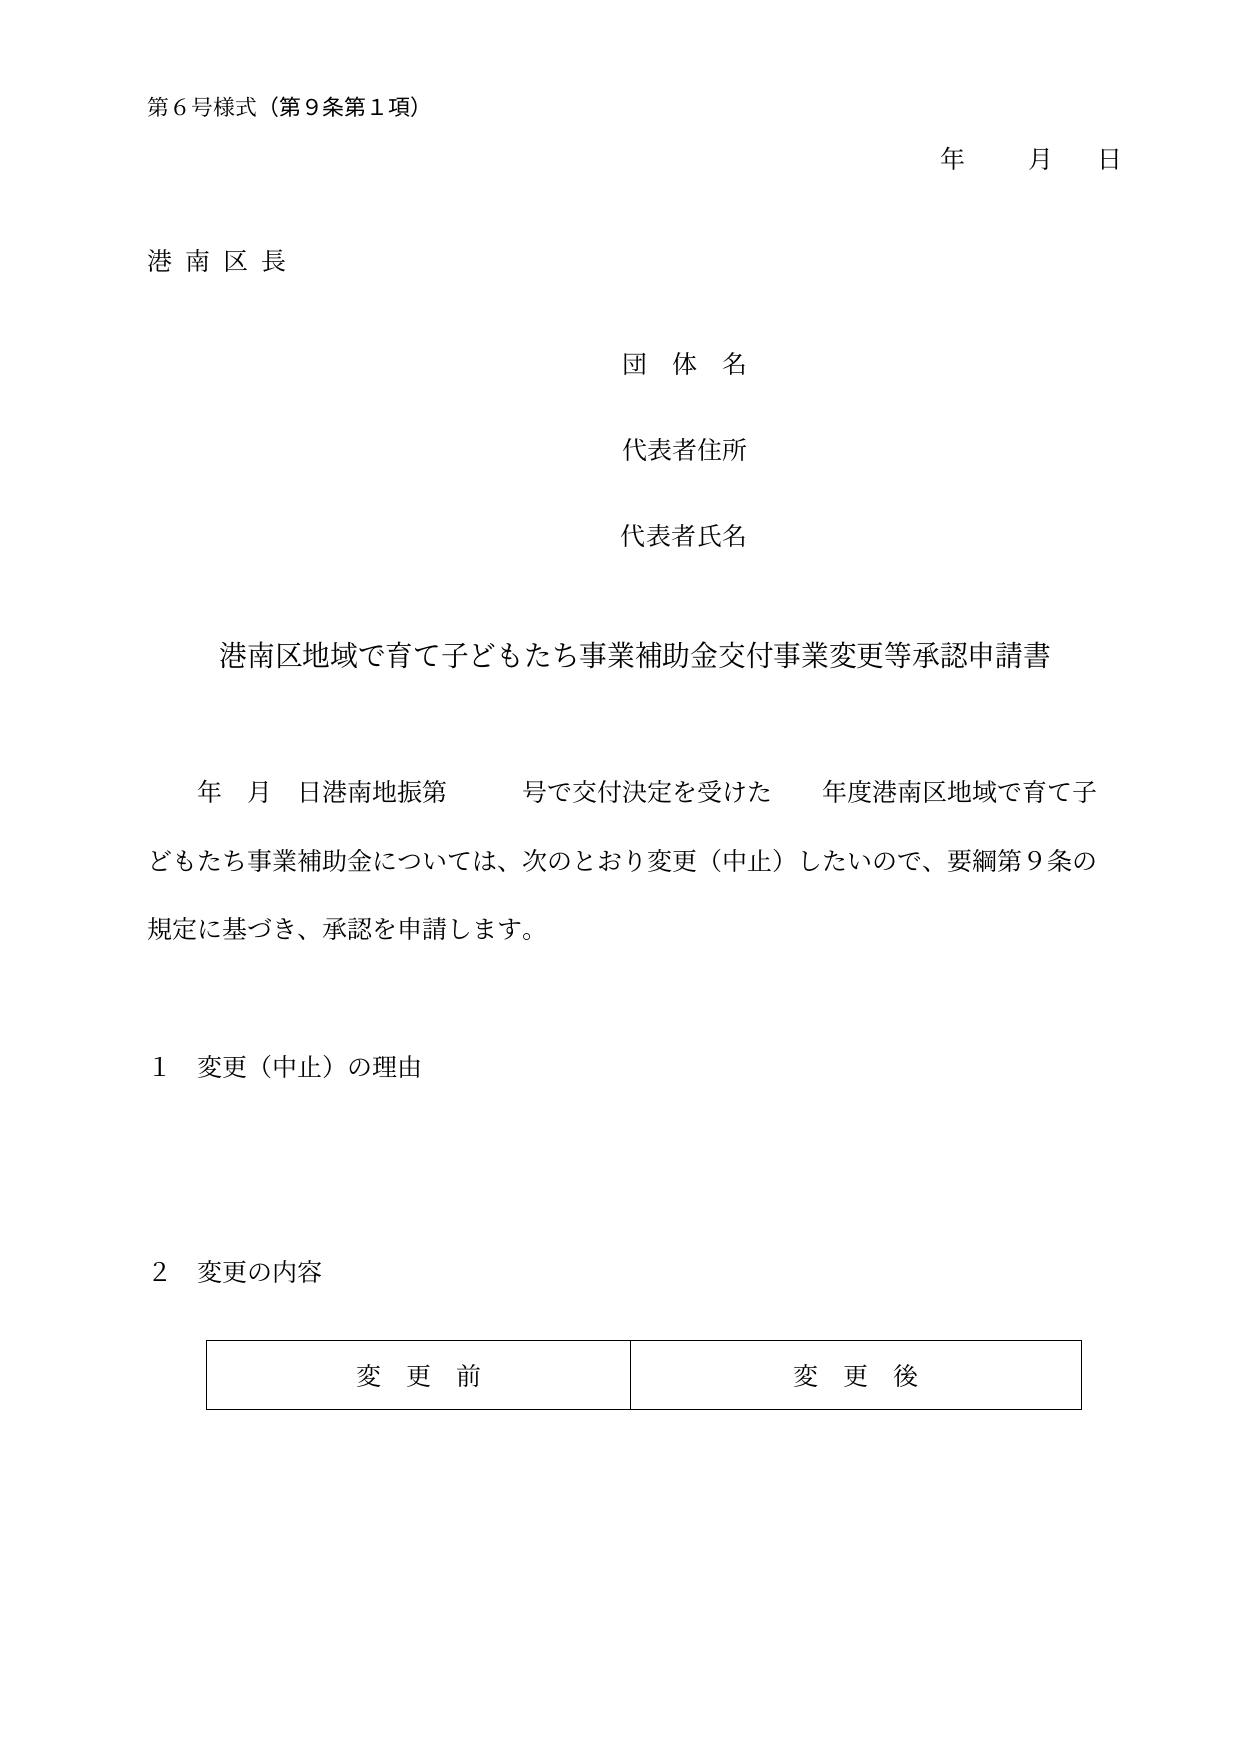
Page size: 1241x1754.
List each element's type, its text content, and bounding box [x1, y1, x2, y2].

text 港 南 区 長 [148, 226, 1122, 294]
text 団 体 名 [148, 329, 1122, 397]
table_header 変 更 前 [207, 1341, 630, 1409]
text １ 変更（中止）の理由 [148, 1031, 1122, 1099]
text 第６号様式（第９条第１項） [148, 89, 1122, 123]
table_header 変 更 後 [631, 1341, 1081, 1409]
text 代表者氏名 [148, 500, 1122, 568]
text 代表者住所 [148, 414, 1122, 483]
text 年 月 日港南地振第 号で交付決定を受けた 年度港南区地域で育て子どもたち事業補助金については、次のとおり変更（中止）したいので、要綱第９条の規定に基づき、承認を申請します。 [148, 757, 1122, 962]
text ２ 変更の内容 [148, 1237, 1122, 1305]
text 港南区地域で育て子どもたち事業補助金交付事業変更等承認申請書 [148, 620, 1122, 688]
text 年 月 日 [148, 123, 1122, 192]
